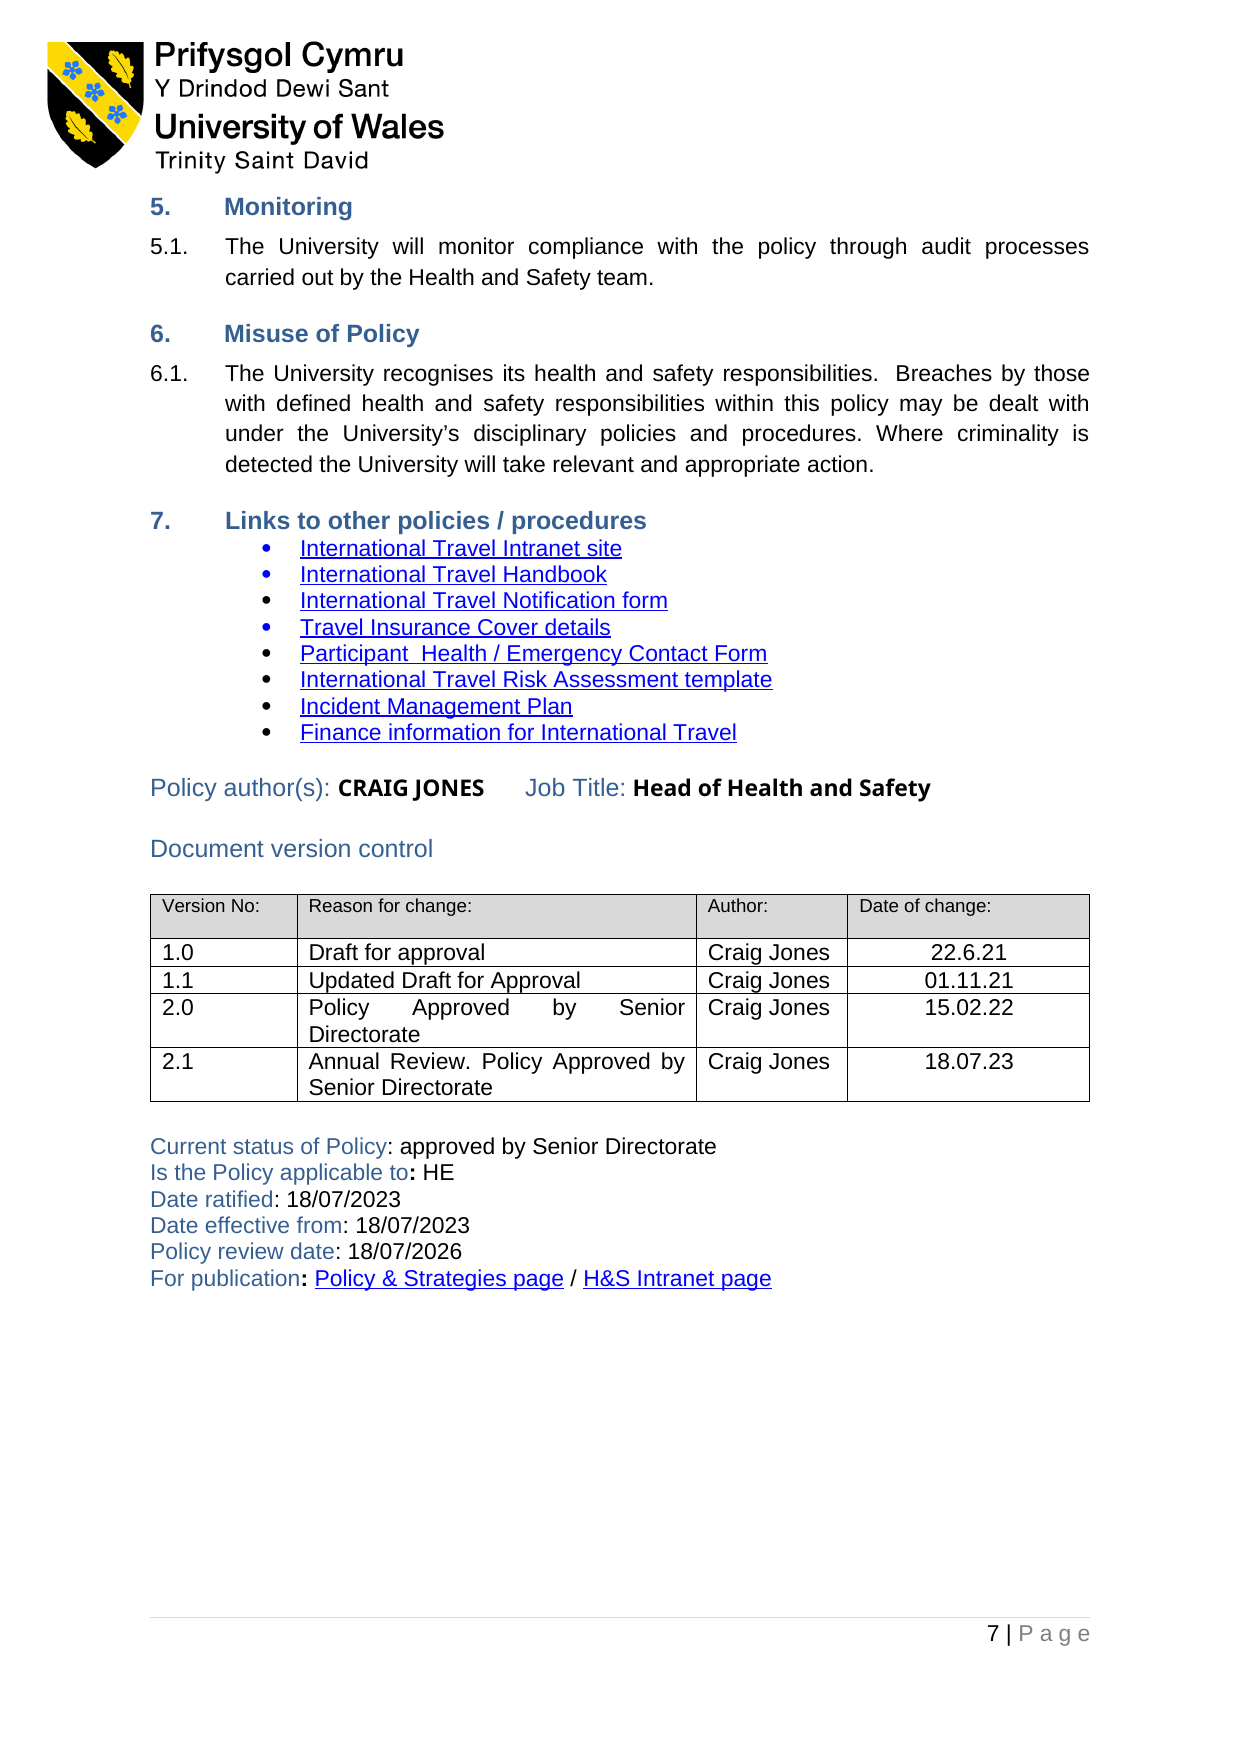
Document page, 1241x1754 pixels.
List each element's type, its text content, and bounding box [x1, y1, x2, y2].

text For publication: Policy & Strategies page / H&S Intranet page [150, 1265, 1090, 1291]
table_cell 1.1 [151, 967, 297, 993]
table_cell Craig Jones [697, 967, 847, 993]
table_cell Updated Draft for Approval [298, 967, 696, 993]
text Policy author(s): CRAIG JONES Job Title: Head of Health and Safety [150, 772, 1090, 803]
subtitle Monitoring [150, 192, 1090, 221]
list The University recognises its health and safety responsibilities. Breaches by those with defined health and safety responsibilities within this policy may be dealt with under the University’s disciplinary policies and procedures. Where criminality is detected the University will take relevant and appropriate action. [150, 360, 1090, 477]
table_cell 1.0 [151, 939, 297, 966]
list International Travel Risk Assessment template [262, 666, 1090, 693]
list Incident Management Plan [262, 693, 1090, 719]
text Document version control [150, 834, 1090, 863]
table_header Date of change: [848, 895, 1089, 938]
list Participant Health / Emergency Contact Form [262, 640, 1090, 666]
subtitle Misuse of Policy [150, 319, 1090, 347]
table_cell 01.11.21 [848, 967, 1089, 993]
picture [39, 26, 449, 191]
table_cell 2.0 [151, 994, 297, 1047]
table_cell 15.02.22 [848, 994, 1089, 1047]
list Travel Insurance Cover details [262, 613, 1090, 640]
table_cell 2.1 [151, 1048, 297, 1101]
table_cell Policy Approved by Senior Directorate [298, 994, 696, 1047]
table_cell Craig Jones [697, 1048, 847, 1101]
table_cell 22.6.21 [848, 939, 1089, 966]
text Is the Policy applicable to: HE [150, 1159, 1090, 1186]
table_cell Craig Jones [697, 939, 847, 966]
text Current status of Policy: approved by Senior Directorate [150, 1133, 1090, 1159]
table_header Author: [697, 895, 847, 938]
table_cell 18.07.23 [848, 1048, 1089, 1101]
text Date effective from: 18/07/2023 [150, 1212, 1090, 1238]
list Finance information for International Travel [262, 719, 1090, 745]
table_header Version No: [151, 895, 297, 938]
text Policy review date: 18/07/2026 [150, 1238, 1090, 1265]
subtitle 7. Links to other policies / procedures [150, 506, 1090, 534]
list International Travel Intranet site [262, 534, 1090, 561]
table_cell Annual Review. Policy Approved by Senior Directorate [298, 1048, 696, 1101]
list The University will monitor compliance with the policy through audit processes carried out by the Health and Safety team. [150, 233, 1090, 290]
table_cell Draft for approval [298, 939, 696, 966]
list International Travel Handbook [262, 561, 1090, 587]
table_header Reason for change: [298, 895, 696, 938]
text Date ratified: 18/07/2023 [150, 1186, 1090, 1212]
table_cell Craig Jones [697, 994, 847, 1047]
list International Travel Notification form [262, 587, 1090, 613]
